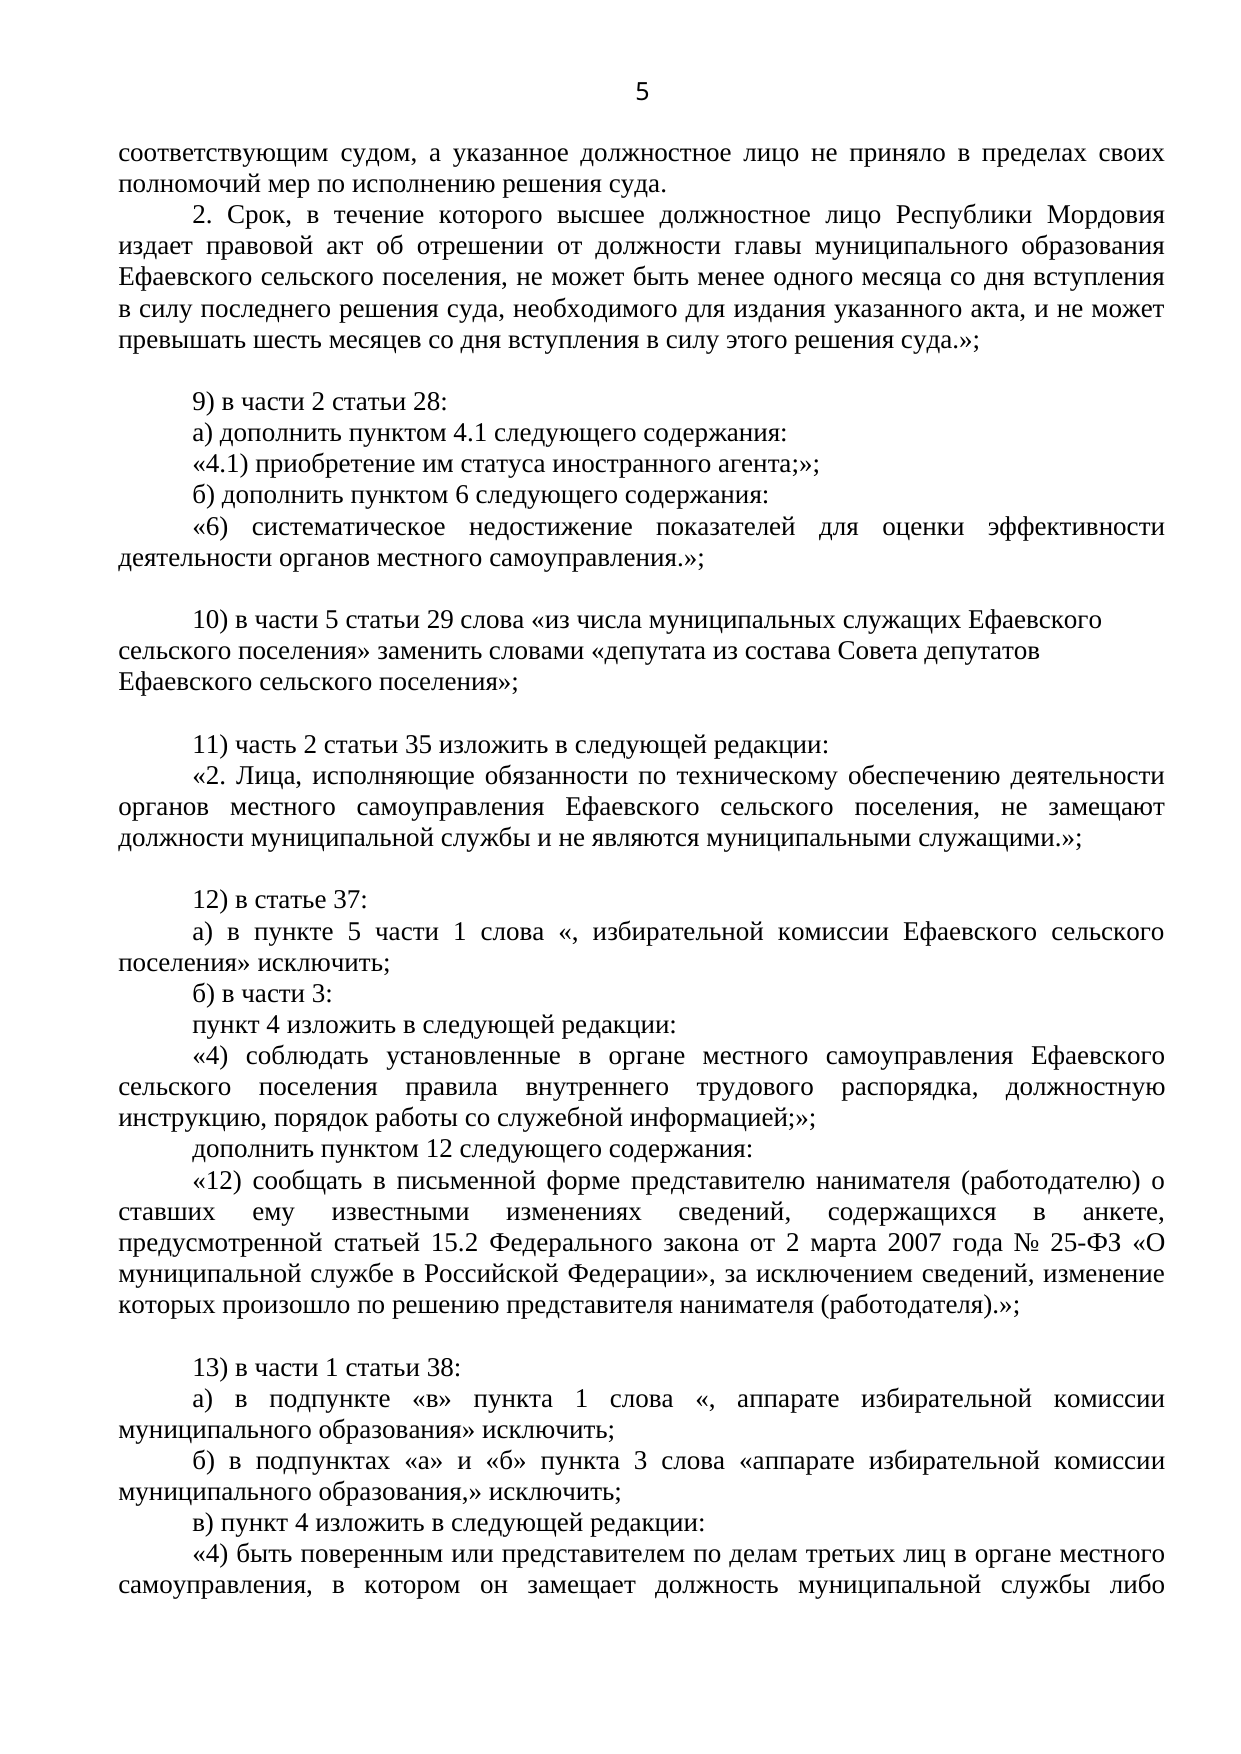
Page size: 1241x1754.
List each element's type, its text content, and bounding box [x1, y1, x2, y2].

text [118, 1537, 1166, 1600]
text б) дополнить пунктом 6 следующего содержания: [118, 478, 1166, 510]
text «2. Лица, исполняющие обязанности по техническому обеспечению деятельности органов местного самоуправления Ефаевского сельского поселения, не замещают должности муниципальной службы и не являются муниципальными служащими.»; [118, 759, 1166, 852]
text в) пункт 4 изложить в следующей редакции: [118, 1506, 1166, 1537]
text «12) сообщать в письменной форме представителю нанимателя (работодателю) о ставших ему известными изменениях сведений, содержащихся в анкете, предусмотренной статьей 15.2 Федерального закона от 2 марта 2007 года № 25-ФЗ «О муниципальной службе в Российской Федерации», за исключением сведений, изменение которых произошло по решению представителя нанимателя (работодателя).»; [118, 1164, 1166, 1319]
text дополнить пунктом 12 следующего содержания: [118, 1133, 1166, 1164]
text «4.1) приобретение им статуса иностранного агента;»; [118, 447, 1166, 478]
text а) в пункте 5 части 1 слова «, избирательной комиссии Ефаевского сельского поселения» исключить; [118, 914, 1166, 977]
text б) в части 3: [118, 977, 1166, 1008]
text пункт 4 изложить в следующей редакции: [118, 1008, 1166, 1039]
text а) в подпункте «в» пункта 1 слова «, аппарате избирательной комиссии муниципального образования» исключить; [118, 1382, 1166, 1444]
text «4) соблюдать установленные в органе местного самоуправления Ефаевского сельского поселения правила внутреннего трудового распорядка, должностную инструкцию, порядок работы со служебной информацией;»; [118, 1039, 1166, 1133]
text 12) в статье 37: [118, 883, 1166, 914]
text «6) систематическое недостижение показателей для оценки эффективности деятельности органов местного самоуправления.»; [118, 510, 1166, 572]
text 2. Срок, в течение которого высшее должностное лицо Республики Мордовия издает правовой акт об отрешении от должности главы муниципального образования Ефаевского сельского поселения, не может быть менее одного месяца со дня вступления в силу последнего решения суда, необходимого для издания указанного акта, и не может превышать шесть месяцев со дня вступления в силу этого решения суда.»; [118, 198, 1166, 354]
text 9) в части 2 статьи 28: [118, 385, 1166, 416]
text б) в подпунктах «а» и «б» пункта 3 слова «аппарате избирательной комиссии муниципального образования,» исключить; [118, 1444, 1166, 1506]
text 13) в части 1 статьи 38: [118, 1351, 1166, 1382]
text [118, 136, 1166, 198]
text 11) часть 2 статьи 35 изложить в следующей редакции: [118, 728, 1166, 759]
text 10) в части 5 статьи 29 слова «из числа муниципальных служащих Ефаевского сельского поселения» заменить словами «депутата из состава Совета депутатов Ефаевского сельского поселения»; [118, 603, 1166, 697]
text а) дополнить пунктом 4.1 следующего содержания: [118, 416, 1166, 447]
